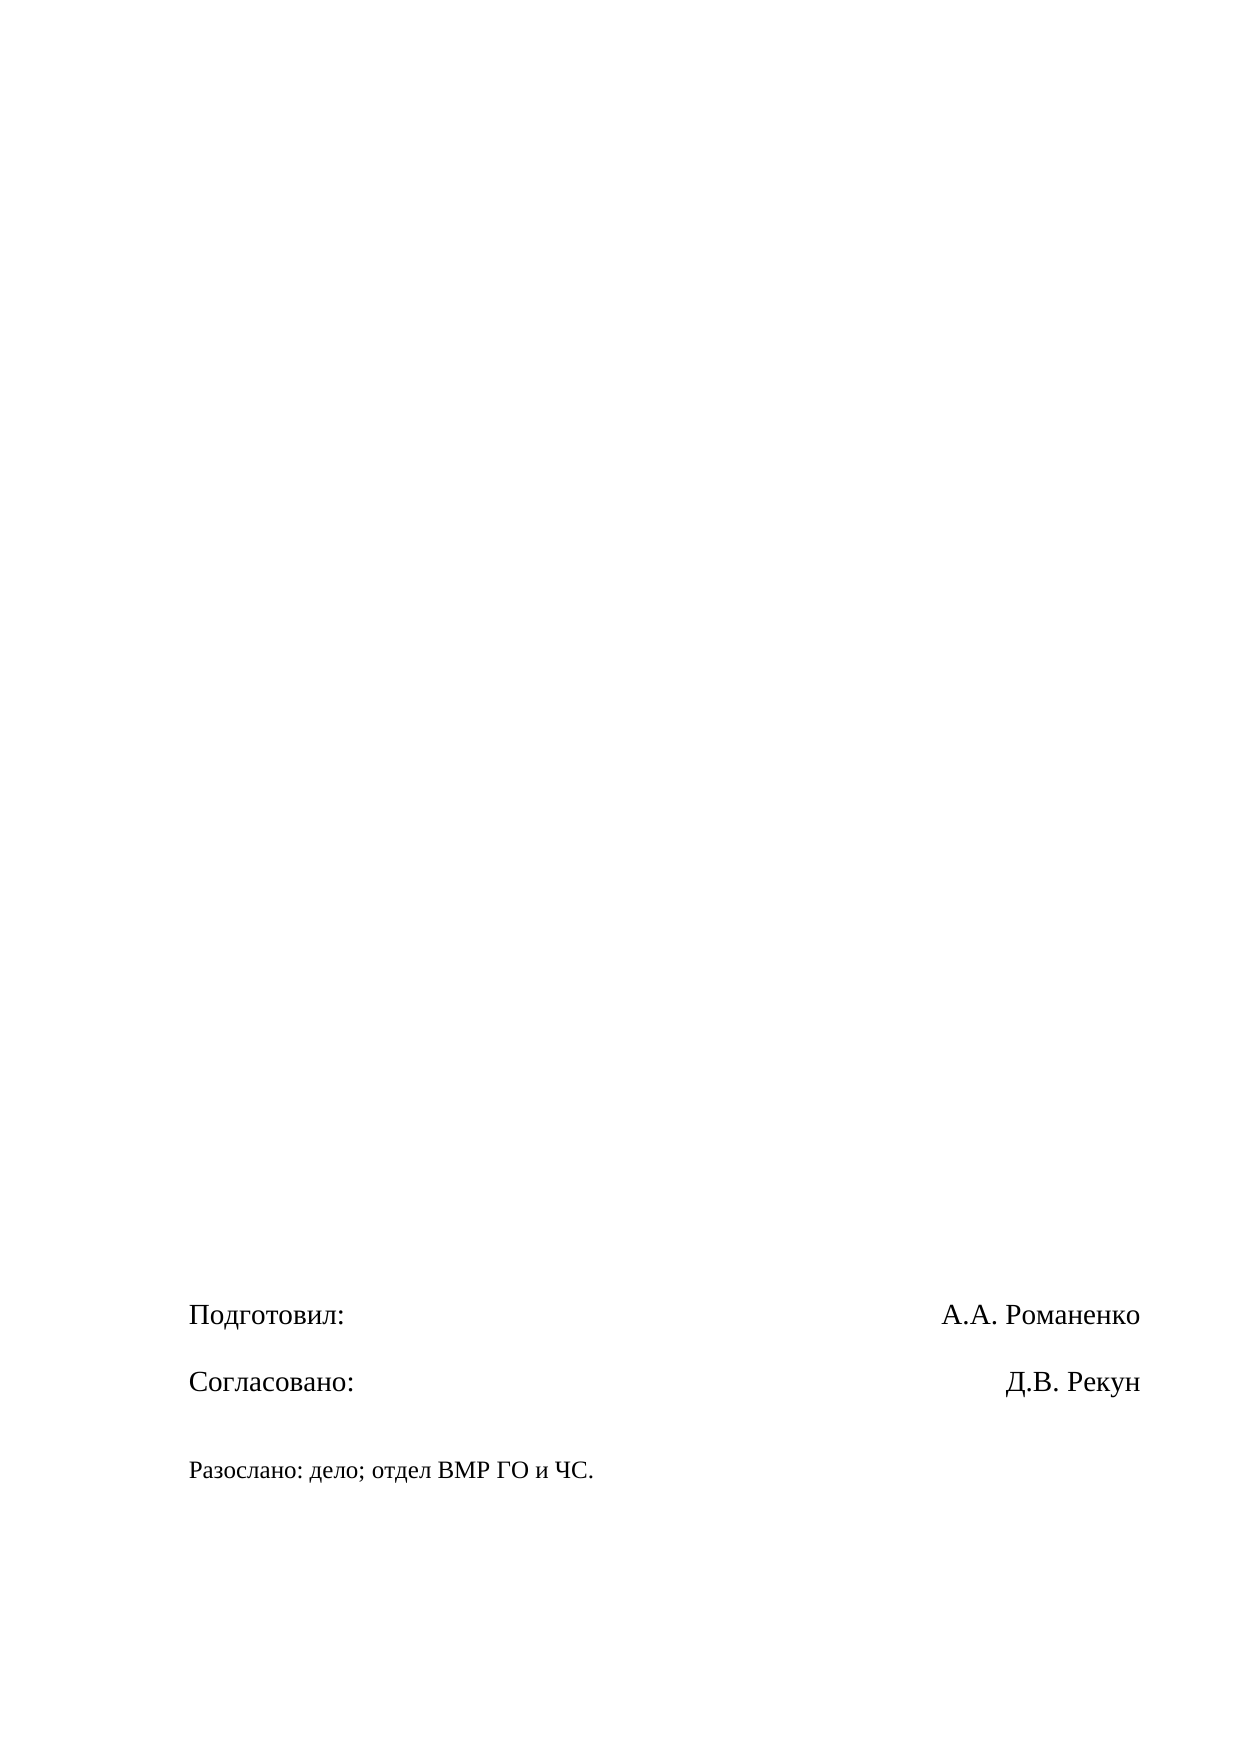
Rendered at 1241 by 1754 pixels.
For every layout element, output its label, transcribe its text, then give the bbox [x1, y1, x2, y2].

table_cell Согласовано: [177, 1364, 665, 1455]
table_cell Разослано: дело; отдел ВМР ГО и ЧС. [177, 1455, 1152, 1534]
table_header А.А. Романенко [665, 1297, 1152, 1364]
table_cell Д.В. Рекун [665, 1364, 1152, 1455]
table_header Подготовил: [177, 1297, 665, 1364]
